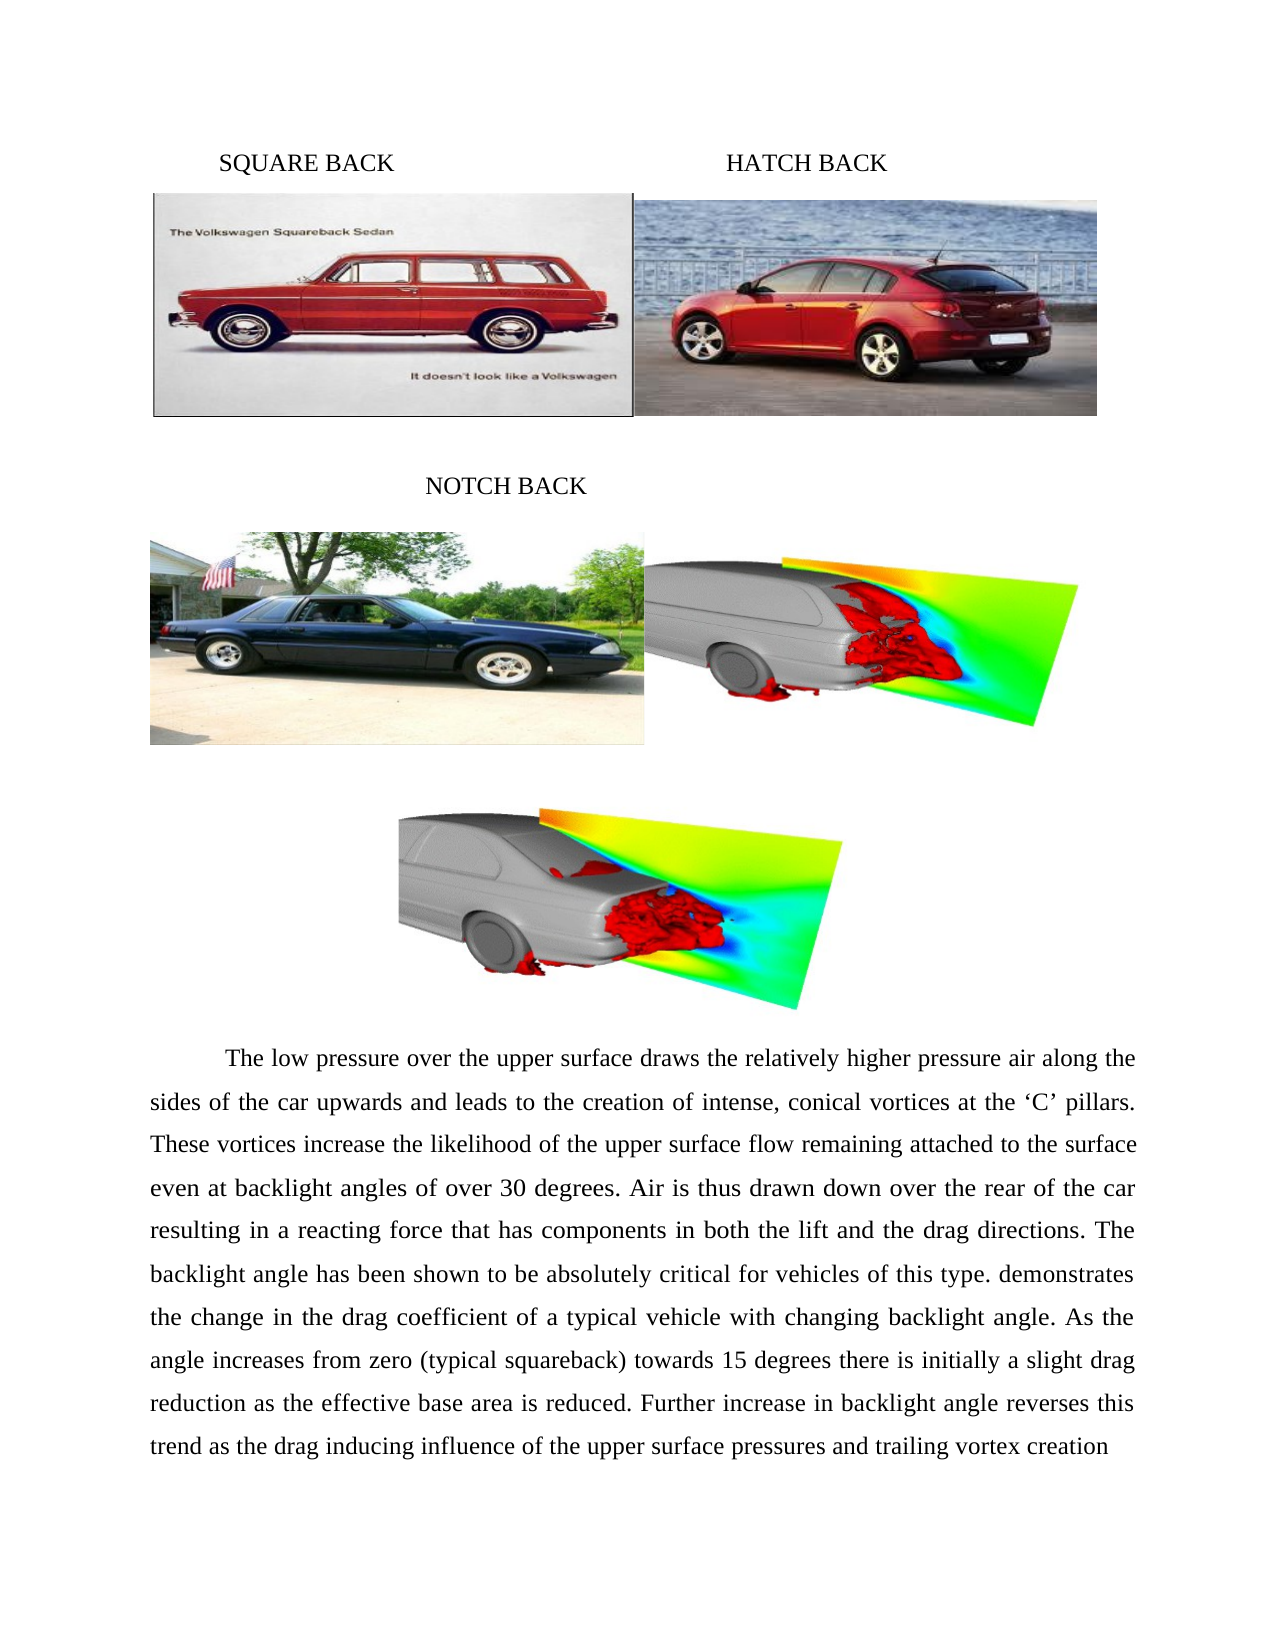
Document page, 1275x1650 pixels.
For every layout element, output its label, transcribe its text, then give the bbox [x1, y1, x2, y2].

text NOTCH BACK [425, 471, 1146, 500]
picture [150, 517, 1110, 745]
picture [398, 759, 876, 1032]
text The low pressure over the upper surface draws the relatively higher pressure air along the sides of the car upwards and leads to the creation of intense, conical vortices at the ‘C’ pillars. These vortices increase the likelihood of the upper surface flow remaining attached to the surface even at backlight angles of over 30 degrees. Air is thus drawn down over the rear of the car resulting in a reacting force that has components in both the lift and the drag directions. The backlight angle has been shown to be absolutely critical for vehicles of this type. demonstrates the change in the drag coefficient of a typical vehicle with changing backlight angle. As the angle increases from zero (typical squareback) towards 15 degrees there is initially a slight drag reduction as the effective base area is reduced. Further increase in backlight angle reverses this trend as the drag inducing influence of the upper surface pressures and trailing vortex creation [150, 1032, 1145, 1463]
text SQUARE BACK HATCH BACK [219, 148, 1146, 177]
picture [153, 193, 1097, 417]
